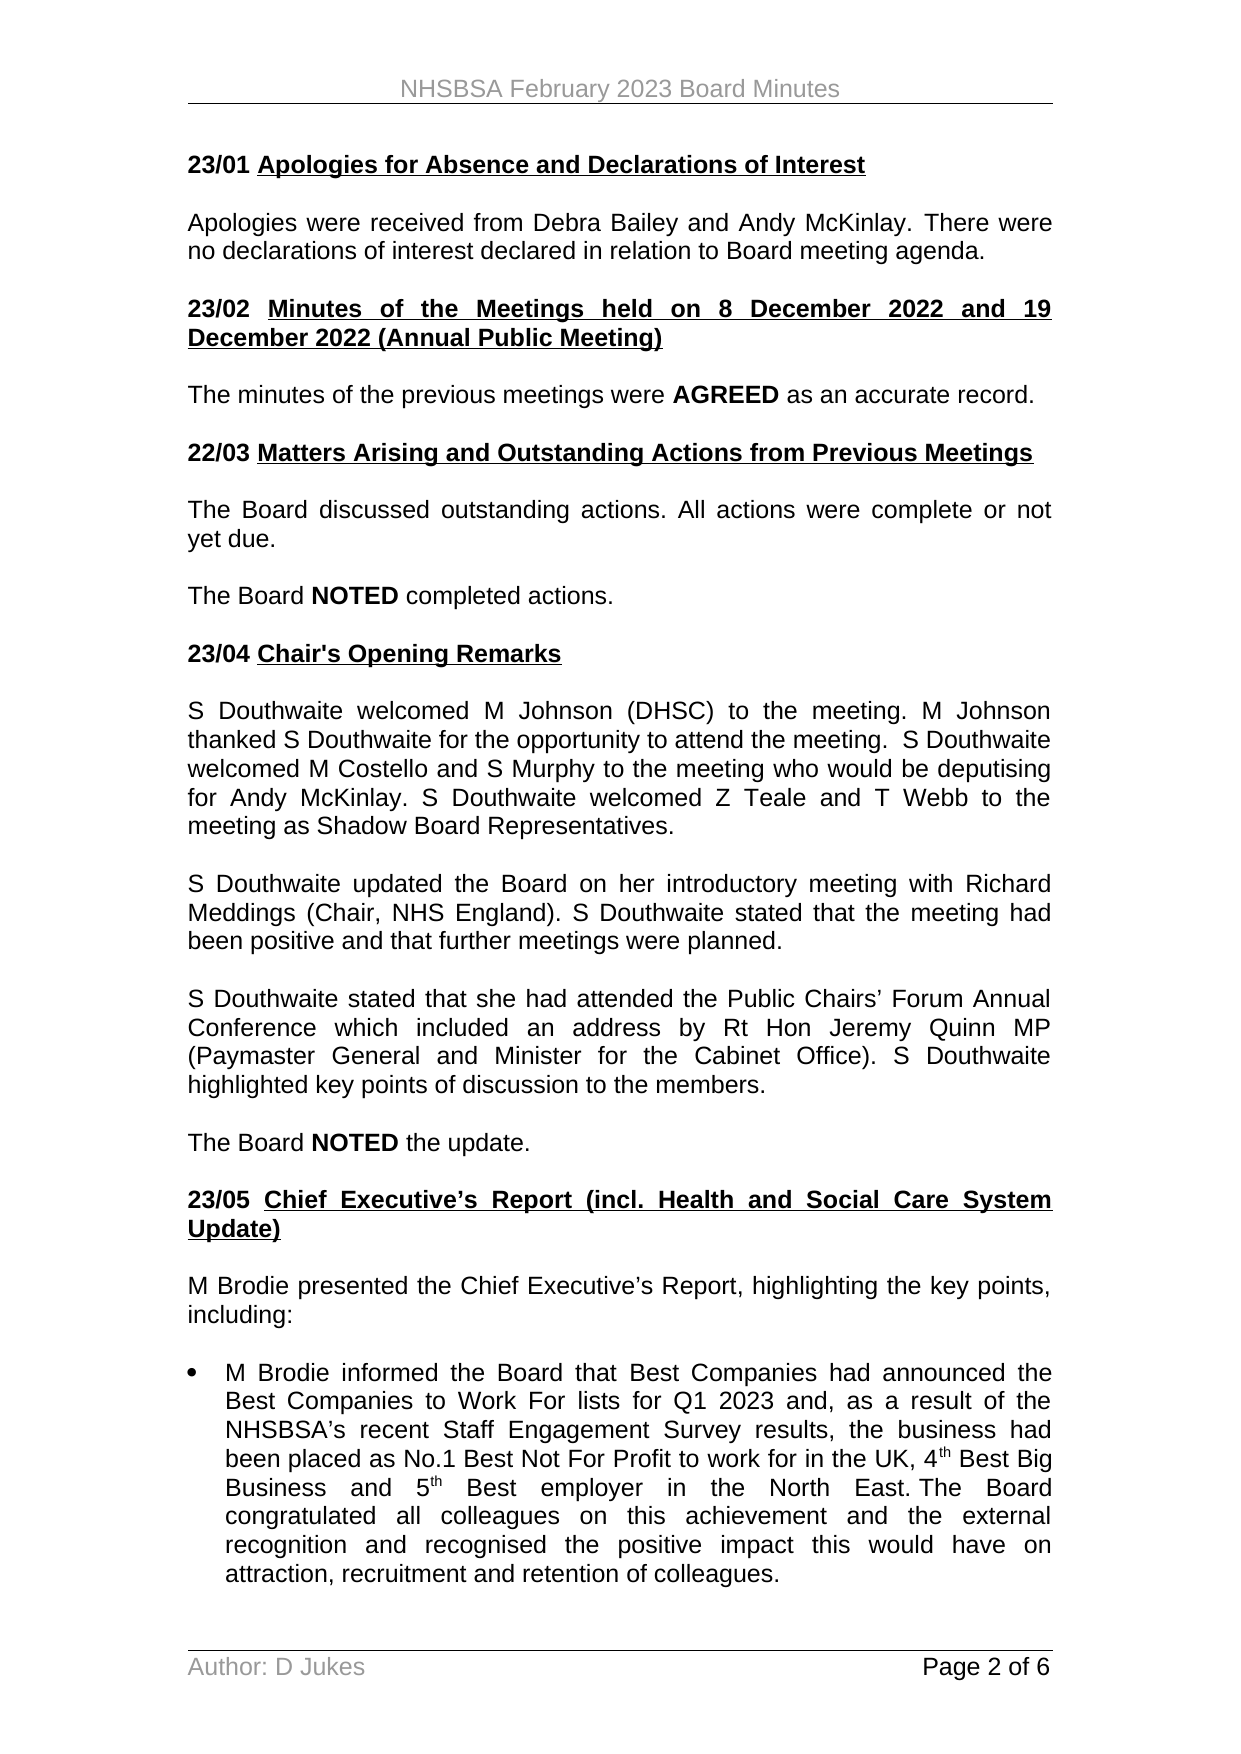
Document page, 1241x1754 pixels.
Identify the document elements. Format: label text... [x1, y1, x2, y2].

text The Board NOTED the update. [187, 1127, 1053, 1156]
list M Brodie informed the Board that Best Companies had announced the Best Companies to Work For lists for Q1 2023 and, as a result of the NHSBSA’s recent Staff Engagement Survey results, the business had been placed as No.1 Best Not For Profit to work for in the UK, 4th Best Big Business and 5th Best employer in the North East. The Board congratulated all colleagues on this achievement and the external recognition and recognised the positive impact this would have on attraction, recruitment and retention of colleagues. [187, 1357, 1053, 1588]
text 22/03 Matters Arising and Outstanding Actions from Previous Meetings [187, 437, 1053, 466]
text 23/01 Apologies for Absence and Declarations of Interest [187, 150, 1053, 179]
text S Douthwaite welcomed M Johnson (DHSC) to the meeting. M Johnson thanked S Douthwaite for the opportunity to attend the meeting. S Douthwaite welcomed M Costello and S Murphy to the meeting who would be deputising for Andy McKinlay. S Douthwaite welcomed Z Teale and T Webb to the meeting as Shadow Board Representatives. [187, 696, 1053, 840]
text Apologies were received from Debra Bailey and Andy McKinlay. There were no declarations of interest declared in relation to Board meeting agenda. [187, 207, 1053, 265]
text The Board NOTED completed actions. [187, 581, 1053, 610]
text 23/05 Chief Executive’s Report (incl. Health and Social Care System Update) [187, 1185, 1053, 1242]
text 23/02 Minutes of the Meetings held on 8 December 2022 and 19 December 2022 (Annual Public Meeting) [187, 294, 1053, 351]
text The Board discussed outstanding actions. All actions were complete or not yet due. [187, 495, 1053, 552]
text The minutes of the previous meetings were AGREED as an accurate record. [187, 380, 1053, 409]
text S Douthwaite stated that she had attended the Public Chairs’ Forum Annual Conference which included an address by Rt Hon Jeremy Quinn MP (Paymaster General and Minister for the Cabinet Office). S Douthwaite highlighted key points of discussion to the members. [187, 984, 1053, 1099]
text M Brodie presented the Chief Executive’s Report, highlighting the key points, including: [187, 1271, 1053, 1329]
text S Douthwaite updated the Board on her introductory meeting with Richard Meddings (Chair, NHS England). S Douthwaite stated that the meeting had been positive and that further meetings were planned. [187, 869, 1053, 955]
text 23/04 Chair's Opening Remarks [187, 639, 1053, 667]
